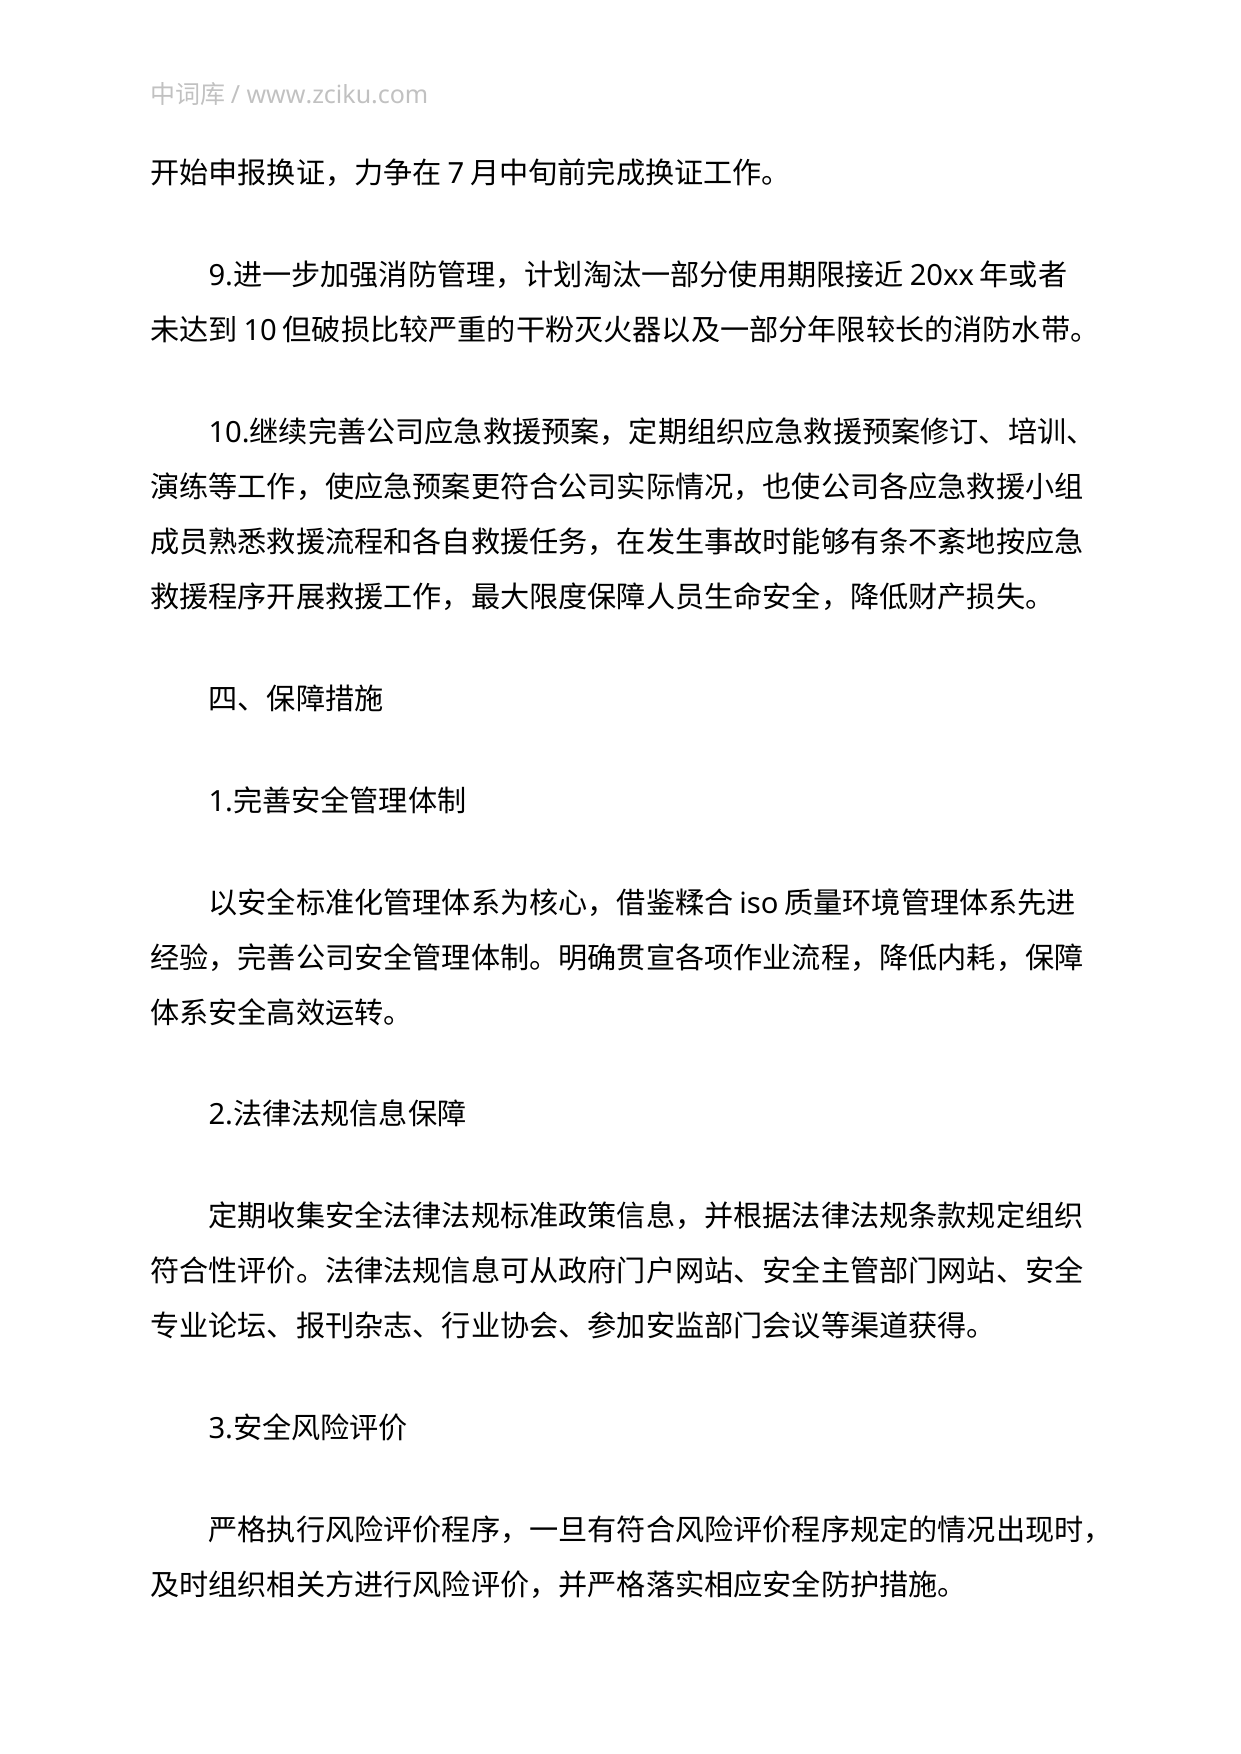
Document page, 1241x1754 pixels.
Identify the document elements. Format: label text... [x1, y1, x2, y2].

text 1.完善安全管理体制 [150, 777, 1090, 820]
text 定期收集安全法律法规标准政策信息，并根据法律法规条款规定组织符合性评价。法律法规信息可从政府门户网站、安全主管部门网站、安全专业论坛、报刊杂志、行业协会、参加安监部门会议等渠道获得。 [150, 1193, 1090, 1345]
text 10.继续完善公司应急救援预案，定期组织应急救援预案修订、培训、演练等工作，使应急预案更符合公司实际情况，也使公司各应急救援小组成员熟悉救援流程和各自救援任务，在发生事故时能够有条不紊地按应急救援程序开展救援工作，最大限度保障人员生命安全，降低财产损失。 [150, 409, 1090, 616]
text 3.安全风险评价 [150, 1404, 1090, 1447]
text 9.进一步加强消防管理，计划淘汰一部分使用期限接近20xx年或者未达到10但破损比较严重的干粉灭火器以及一部分年限较长的消防水带。 [150, 252, 1090, 349]
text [150, 150, 1090, 192]
text 四、保障措施 [150, 676, 1090, 718]
text 以安全标准化管理体系为核心，借鉴糅合iso质量环境管理体系先进经验，完善公司安全管理体制。明确贯宣各项作业流程，降低内耗，保障体系安全高效运转。 [150, 879, 1090, 1031]
text 2.法律法规信息保障 [150, 1091, 1090, 1133]
text 严格执行风险评价程序，一旦有符合风险评价程序规定的情况出现时，及时组织相关方进行风险评价，并严格落实相应安全防护措施。 [150, 1506, 1090, 1604]
